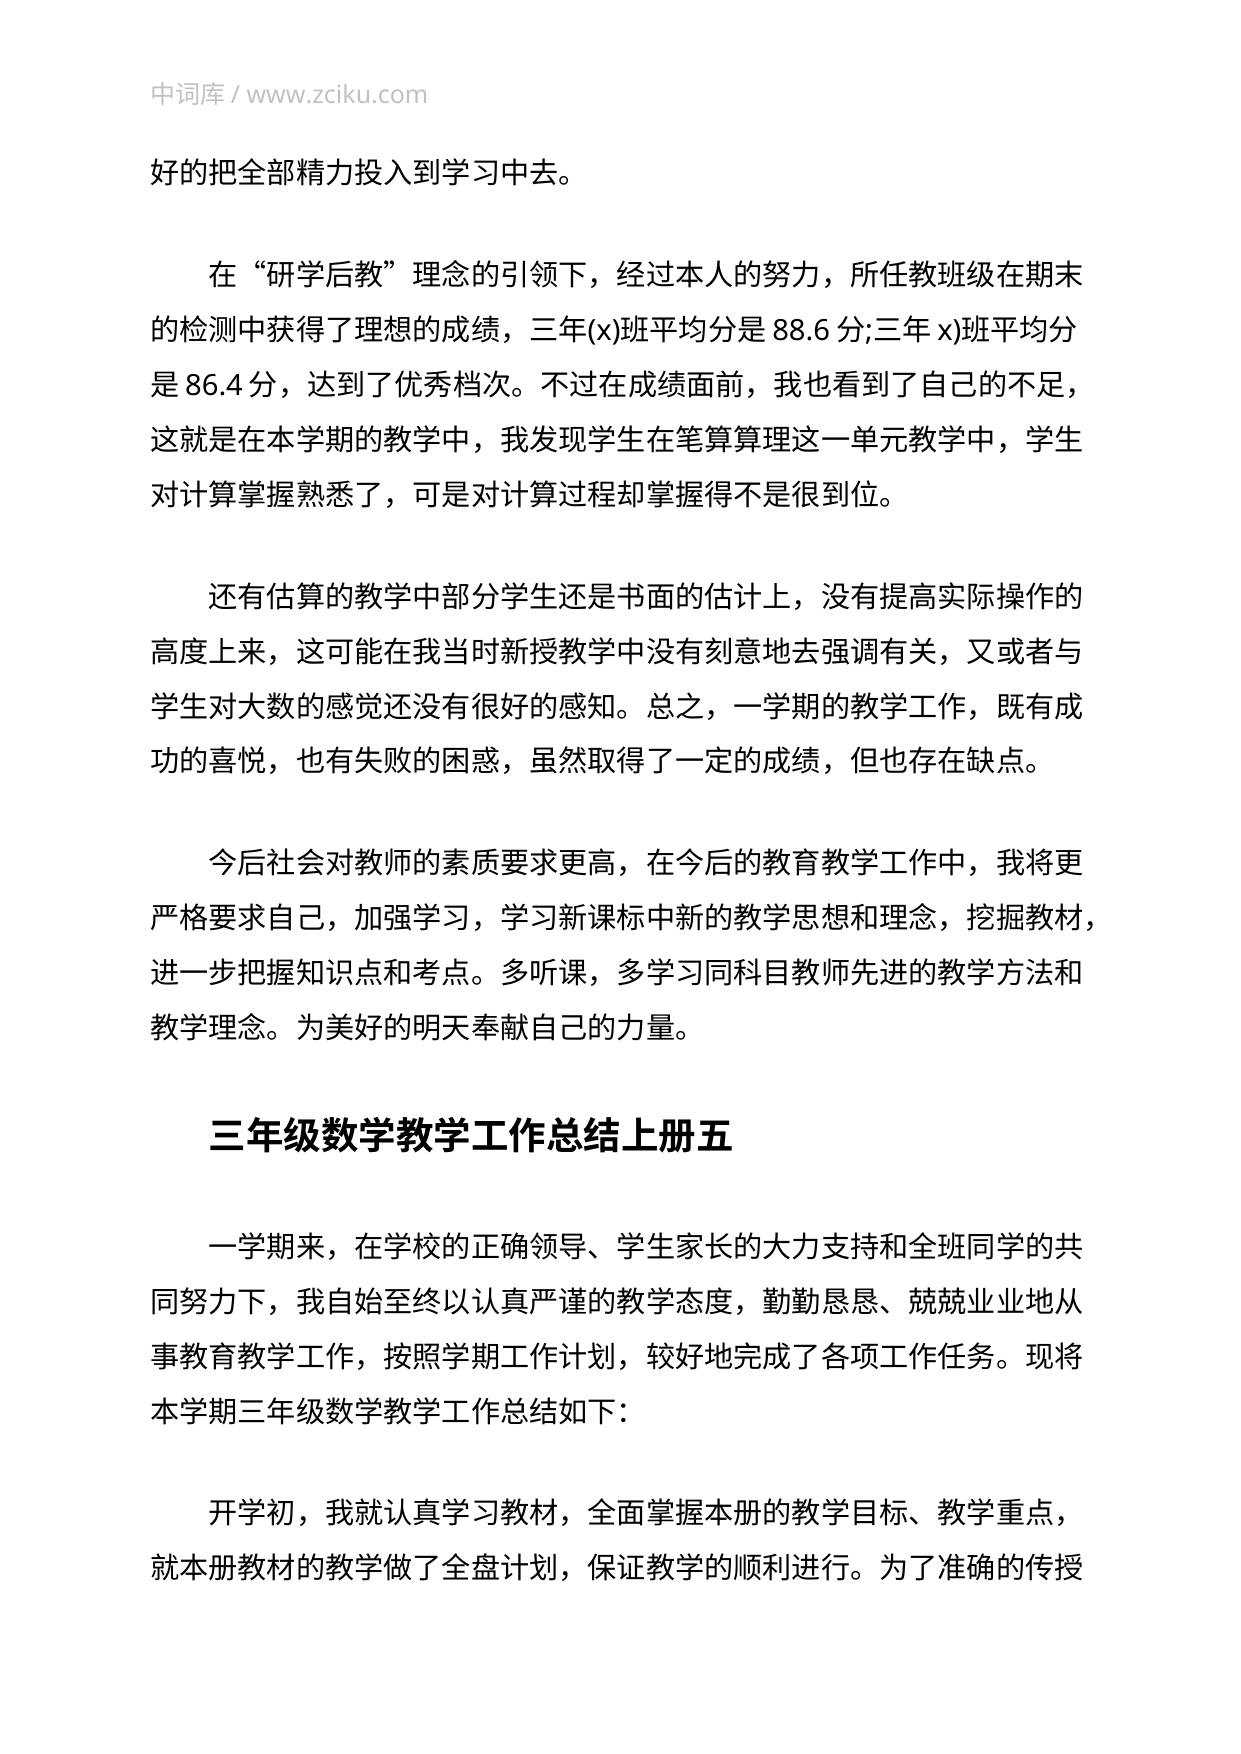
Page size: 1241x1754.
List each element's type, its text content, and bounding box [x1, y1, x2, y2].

text 还有估算的教学中部分学生还是书面的估计上，没有提高实际操作的高度上来，这可能在我当时新授教学中没有刻意地去强调有关，又或者与学生对大数的感觉还没有很好的感知。总之，一学期的教学工作，既有成功的喜悦，也有失败的困惑，虽然取得了一定的成绩，但也存在缺点。 [150, 573, 1090, 780]
text 在“研学后教”理念的引领下，经过本人的努力，所任教班级在期末的检测中获得了理想的成绩，三年(x)班平均分是88.6分;三年x)班平均分是86.4分，达到了优秀档次。不过在成绩面前，我也看到了自己的不足，这就是在本学期的教学中，我发现学生在笔算算理这一单元教学中，学生对计算掌握熟悉了，可是对计算过程却掌握得不是很到位。 [150, 252, 1090, 514]
text 三年级数学教学工作总结上册五 [150, 1106, 1090, 1161]
text 一学期来，在学校的正确领导、学生家长的大力支持和全班同学的共同努力下，我自始至终以认真严谨的教学态度，勤勤恳恳、兢兢业业地从事教育教学工作，按照学期工作计划，较好地完成了各项工作任务。现将本学期三年级数学教学工作总结如下： [150, 1224, 1090, 1431]
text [150, 1490, 1090, 1587]
text 今后社会对教师的素质要求更高，在今后的教育教学工作中，我将更严格要求自己，加强学习，学习新课标中新的教学思想和理念，挖掘教材，进一步把握知识点和考点。多听课，多学习同科目教师先进的教学方法和教学理念。为美好的明天奉献自己的力量。 [150, 840, 1090, 1047]
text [150, 150, 1090, 192]
